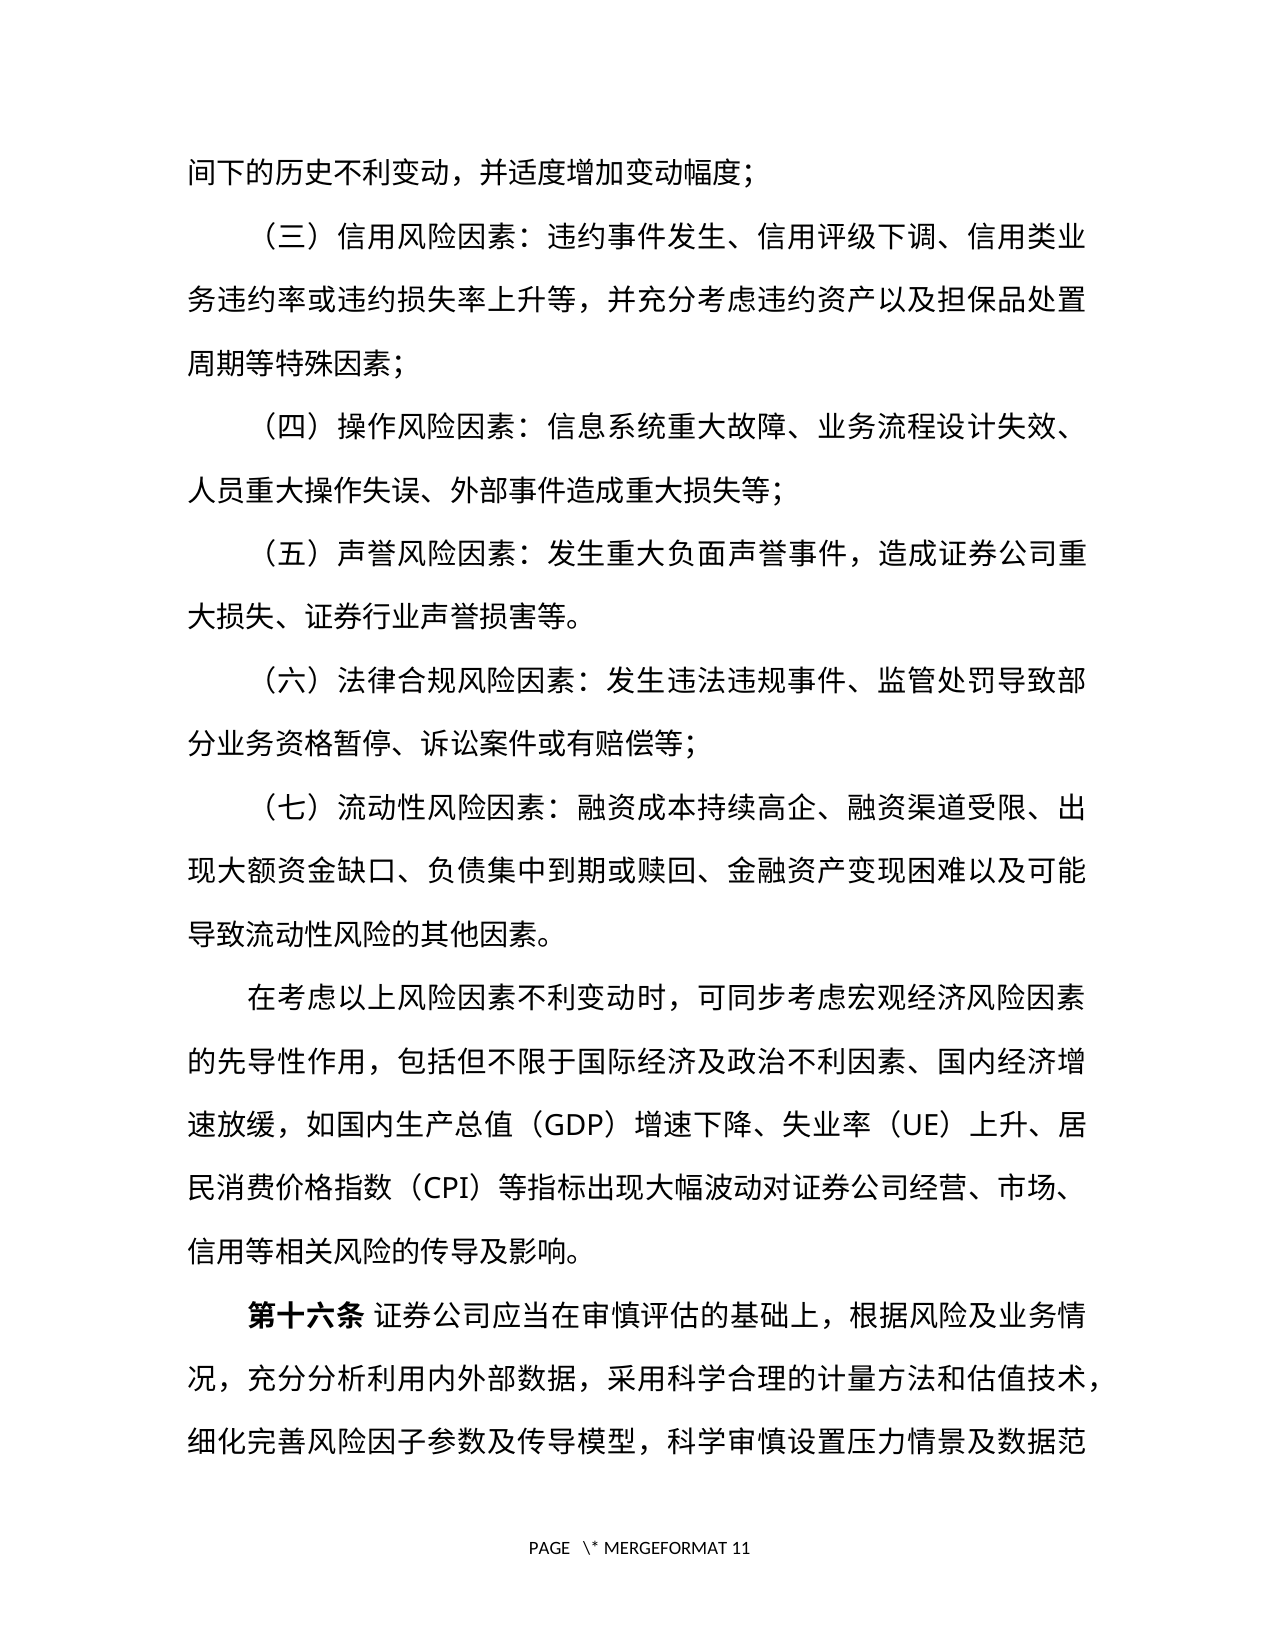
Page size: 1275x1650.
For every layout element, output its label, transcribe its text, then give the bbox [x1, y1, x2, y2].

text （七）流动性风险因素：融资成本持续高企、融资渠道受限、出现大额资金缺口、负债集中到期或赎回、金融资产变现困难以及可能导致流动性风险的其他因素。 [187, 784, 1088, 953]
text （六）法律合规风险因素：发生违法违规事件、监管处罚导致部分业务资格暂停、诉讼案件或有赔偿等； [187, 657, 1088, 763]
text （三）信用风险因素：违约事件发生、信用评级下调、信用类业务违约率或违约损失率上升等，并充分考虑违约资产以及担保品处置周期等特殊因素； [187, 213, 1088, 383]
text 在考虑以上风险因素不利变动时，可同步考虑宏观经济风险因素的先导性作用，包括但不限于国际经济及政治不利因素、国内经济增速放缓，如国内生产总值（GDP）增速下降、失业率（UE）上升、居民消费价格指数（CPI）等指标出现大幅波动对证券公司经营、市场、信用等相关风险的传导及影响。 [187, 975, 1088, 1271]
text （四）操作风险因素：信息系统重大故障、业务流程设计失效、人员重大操作失误、外部事件造成重大损失等； [187, 404, 1088, 509]
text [187, 150, 1088, 192]
text （五）声誉风险因素：发生重大负面声誉事件，造成证券公司重大损失、证券行业声誉损害等。 [187, 531, 1088, 636]
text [187, 1292, 1088, 1461]
